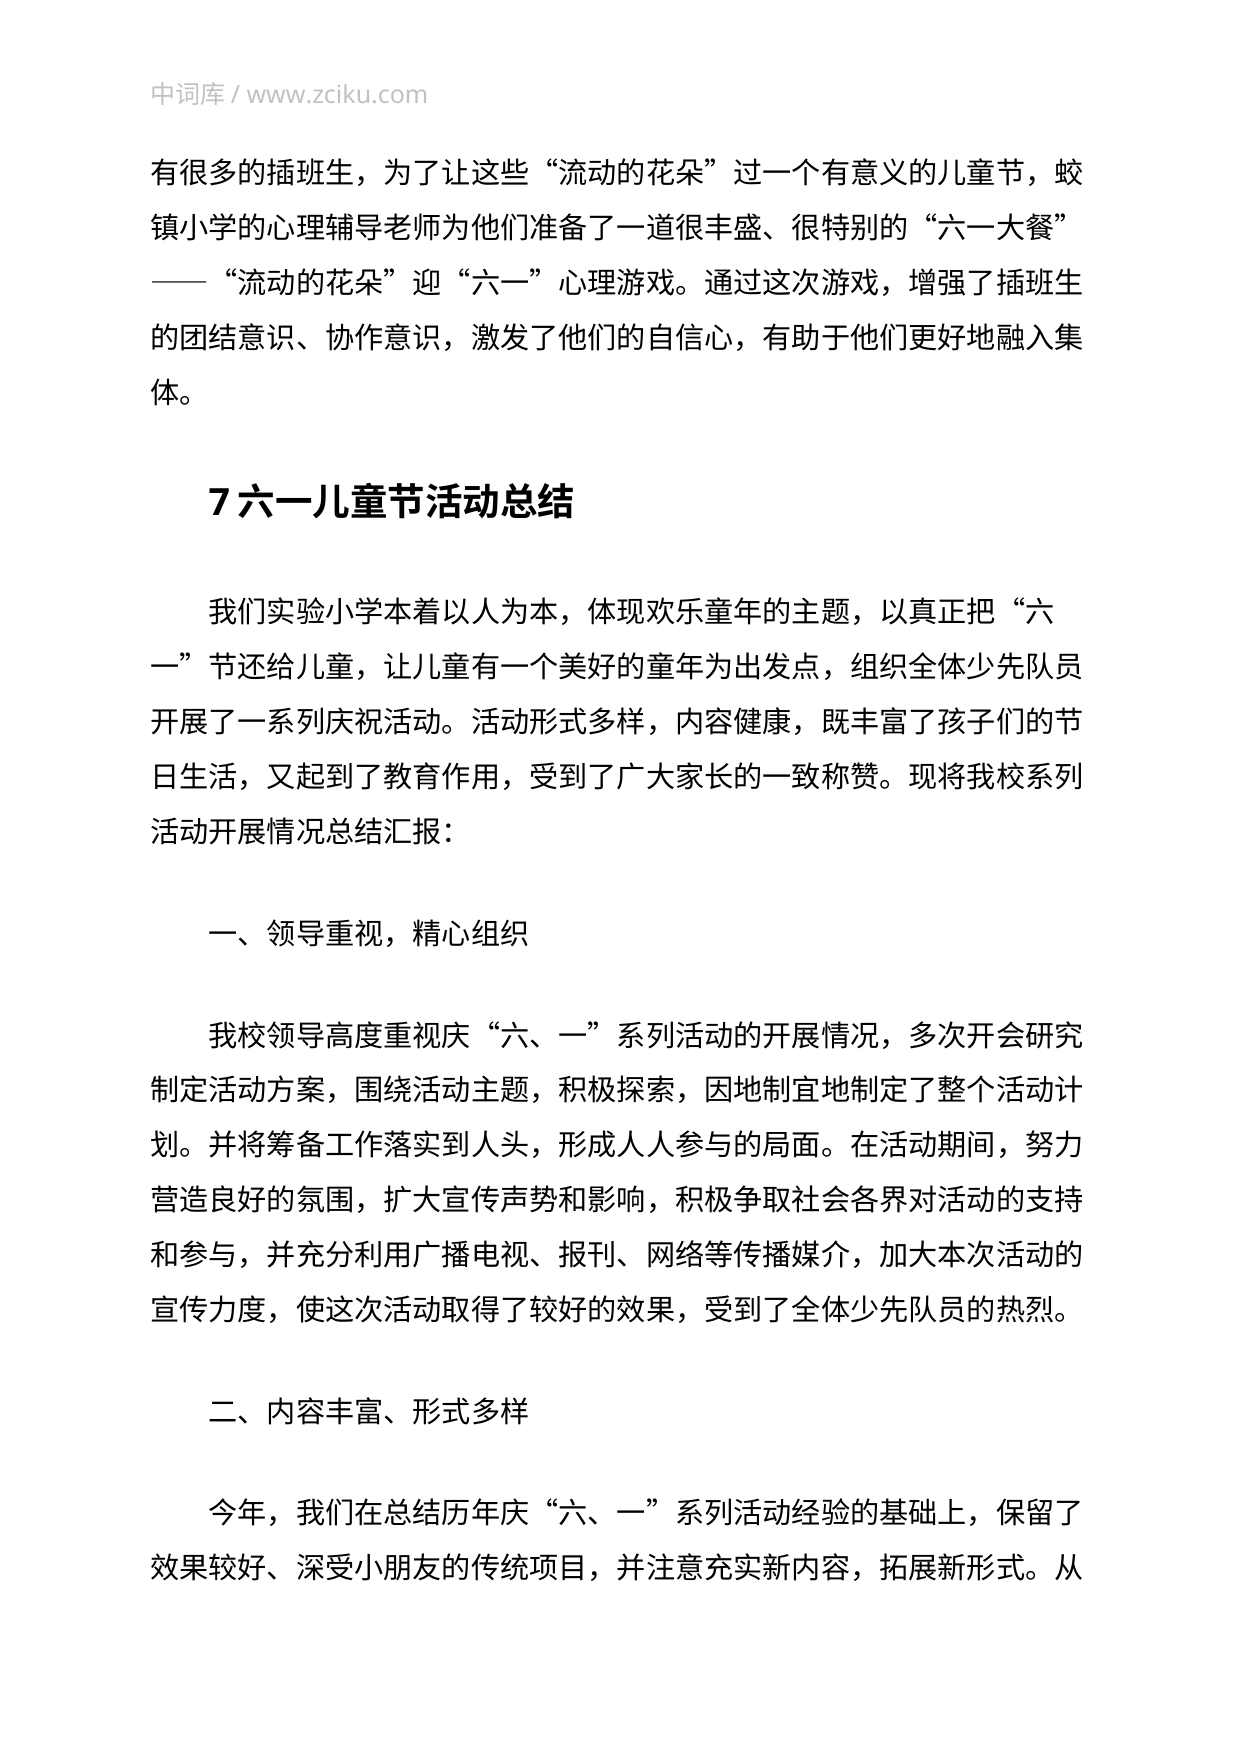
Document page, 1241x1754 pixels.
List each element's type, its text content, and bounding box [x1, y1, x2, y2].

text 一、领导重视，精心组织 [150, 910, 1090, 953]
text 我们实验小学本着以人为本，体现欢乐童年的主题，以真正把“六一”节还给儿童，让儿童有一个美好的童年为出发点，组织全体少先队员开展了一系列庆祝活动。活动形式多样，内容健康，既丰富了孩子们的节日生活，又起到了教育作用，受到了广大家长的一致称赞。现将我校系列活动开展情况总结汇报： [150, 589, 1090, 851]
text 我校领导高度重视庆“六、一”系列活动的开展情况，多次开会研究制定活动方案，围绕活动主题，积极探索，因地制宜地制定了整个活动计划。并将筹备工作落实到人头，形成人人参与的局面。在活动期间，努力营造良好的氛围，扩大宣传声势和影响，积极争取社会各界对活动的支持和参与，并充分利用广播电视、报刊、网络等传播媒介，加大本次活动的宣传力度，使这次活动取得了较好的效果，受到了全体少先队员的热烈。 [150, 1012, 1090, 1329]
text 7六一儿童节活动总结 [150, 471, 1090, 526]
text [150, 150, 1090, 412]
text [150, 1490, 1090, 1587]
text 二、内容丰富、形式多样 [150, 1388, 1090, 1431]
